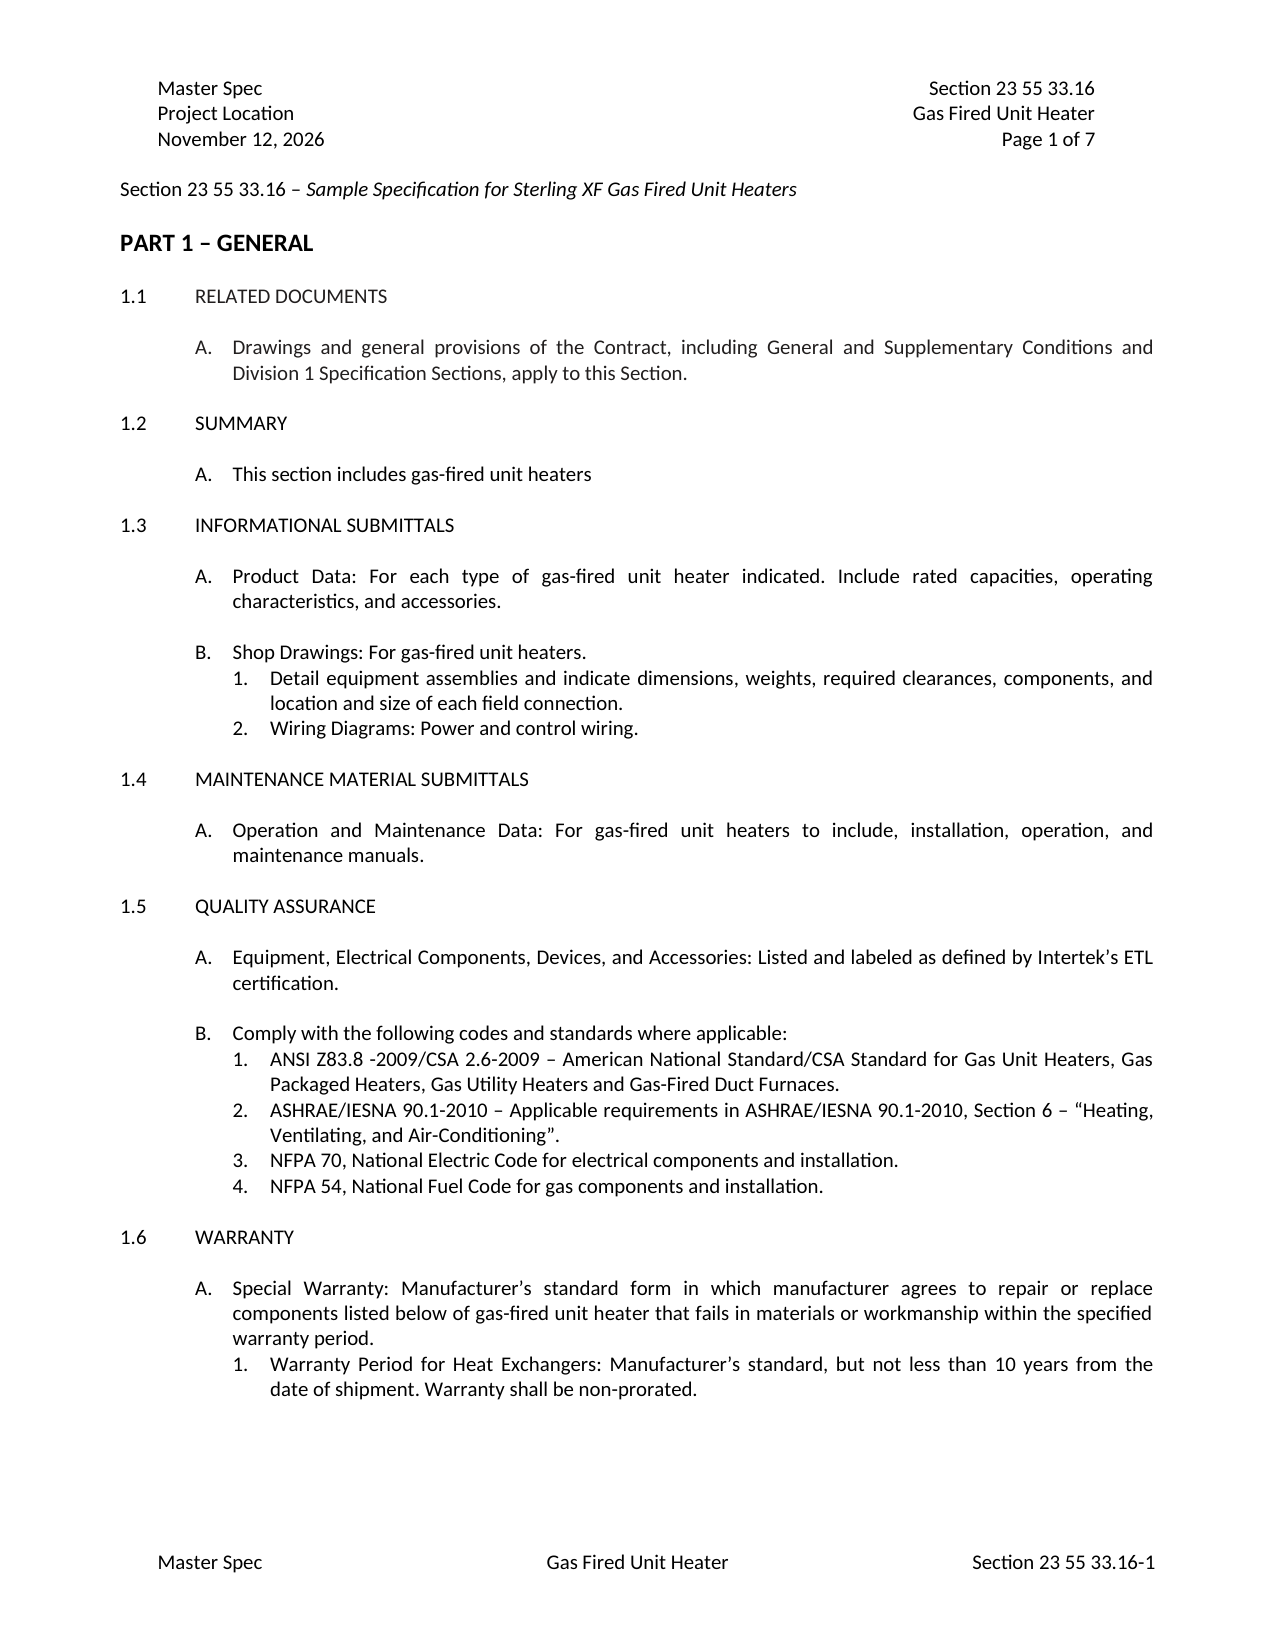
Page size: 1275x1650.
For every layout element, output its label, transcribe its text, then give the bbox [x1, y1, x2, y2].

list NFPA 70, National Electric Code for electrical components and installation. [232, 1148, 1155, 1173]
list Detail equipment assemblies and indicate dimensions, weights, required clearances, components, and location and size of each field connection. [232, 665, 1155, 716]
list QUALITY ASSURANCE [120, 893, 1155, 919]
text Section 23 55 33.16 – Sample Specification for Sterling XF Gas Fired Unit Heaters [120, 177, 1155, 202]
list Comply with the following codes and standards where applicable: [195, 1021, 1155, 1046]
list Product Data: For each type of gas-fired unit heater indicated. Include rated capacities, operating characteristics, and accessories. [195, 563, 1155, 614]
list This section includes gas-fired unit heaters [195, 461, 1155, 487]
list INFORMATIONAL SUBMITTALS [120, 512, 1155, 538]
list Operation and Maintenance Data: For gas-fired unit heaters to include, installation, operation, and maintenance manuals. [195, 817, 1155, 868]
list Warranty Period for Heat Exchangers: Manufacturer’s standard, but not less than 10 years from the date of shipment. Warranty shall be non-prorated. [232, 1351, 1155, 1402]
list ANSI Z83.8 -2009/CSA 2.6-2009 – American National Standard/CSA Standard for Gas Unit Heaters, Gas Packaged Heaters, Gas Utility Heaters and Gas-Fired Duct Furnaces. [232, 1046, 1155, 1097]
list ASHRAE/IESNA 90.1-2010 – Applicable requirements in ASHRAE/IESNA 90.1-2010, Section 6 – “Heating, Ventilating, and Air-Conditioning”. [232, 1097, 1155, 1148]
list Special Warranty: Manufacturer’s standard form in which manufacturer agrees to repair or replace components listed below of gas-fired unit heater that fails in materials or workmanship within the specified warranty period. [195, 1275, 1155, 1351]
list NFPA 54, National Fuel Code for gas components and installation. [232, 1173, 1155, 1198]
list Equipment, Electrical Components, Devices, and Accessories: Listed and labeled as defined by Intertek’s ETL certification. [195, 944, 1155, 995]
list Drawings and general provisions of the Contract, including General and Supplementary Conditions and Division 1 Specification Sections, apply to this Section. [195, 334, 1155, 385]
list WARRANTY [120, 1224, 1155, 1249]
text PART 1 – GENERAL [120, 227, 1155, 258]
list MAINTENANCE MATERIAL SUBMITTALS [120, 766, 1155, 792]
list Wiring Diagrams: Power and control wiring. [232, 716, 1155, 741]
list SUMMARY [120, 411, 1155, 436]
list Shop Drawings: For gas-fired unit heaters. [195, 639, 1155, 665]
list RELATED DOCUMENTS [120, 283, 1155, 309]
